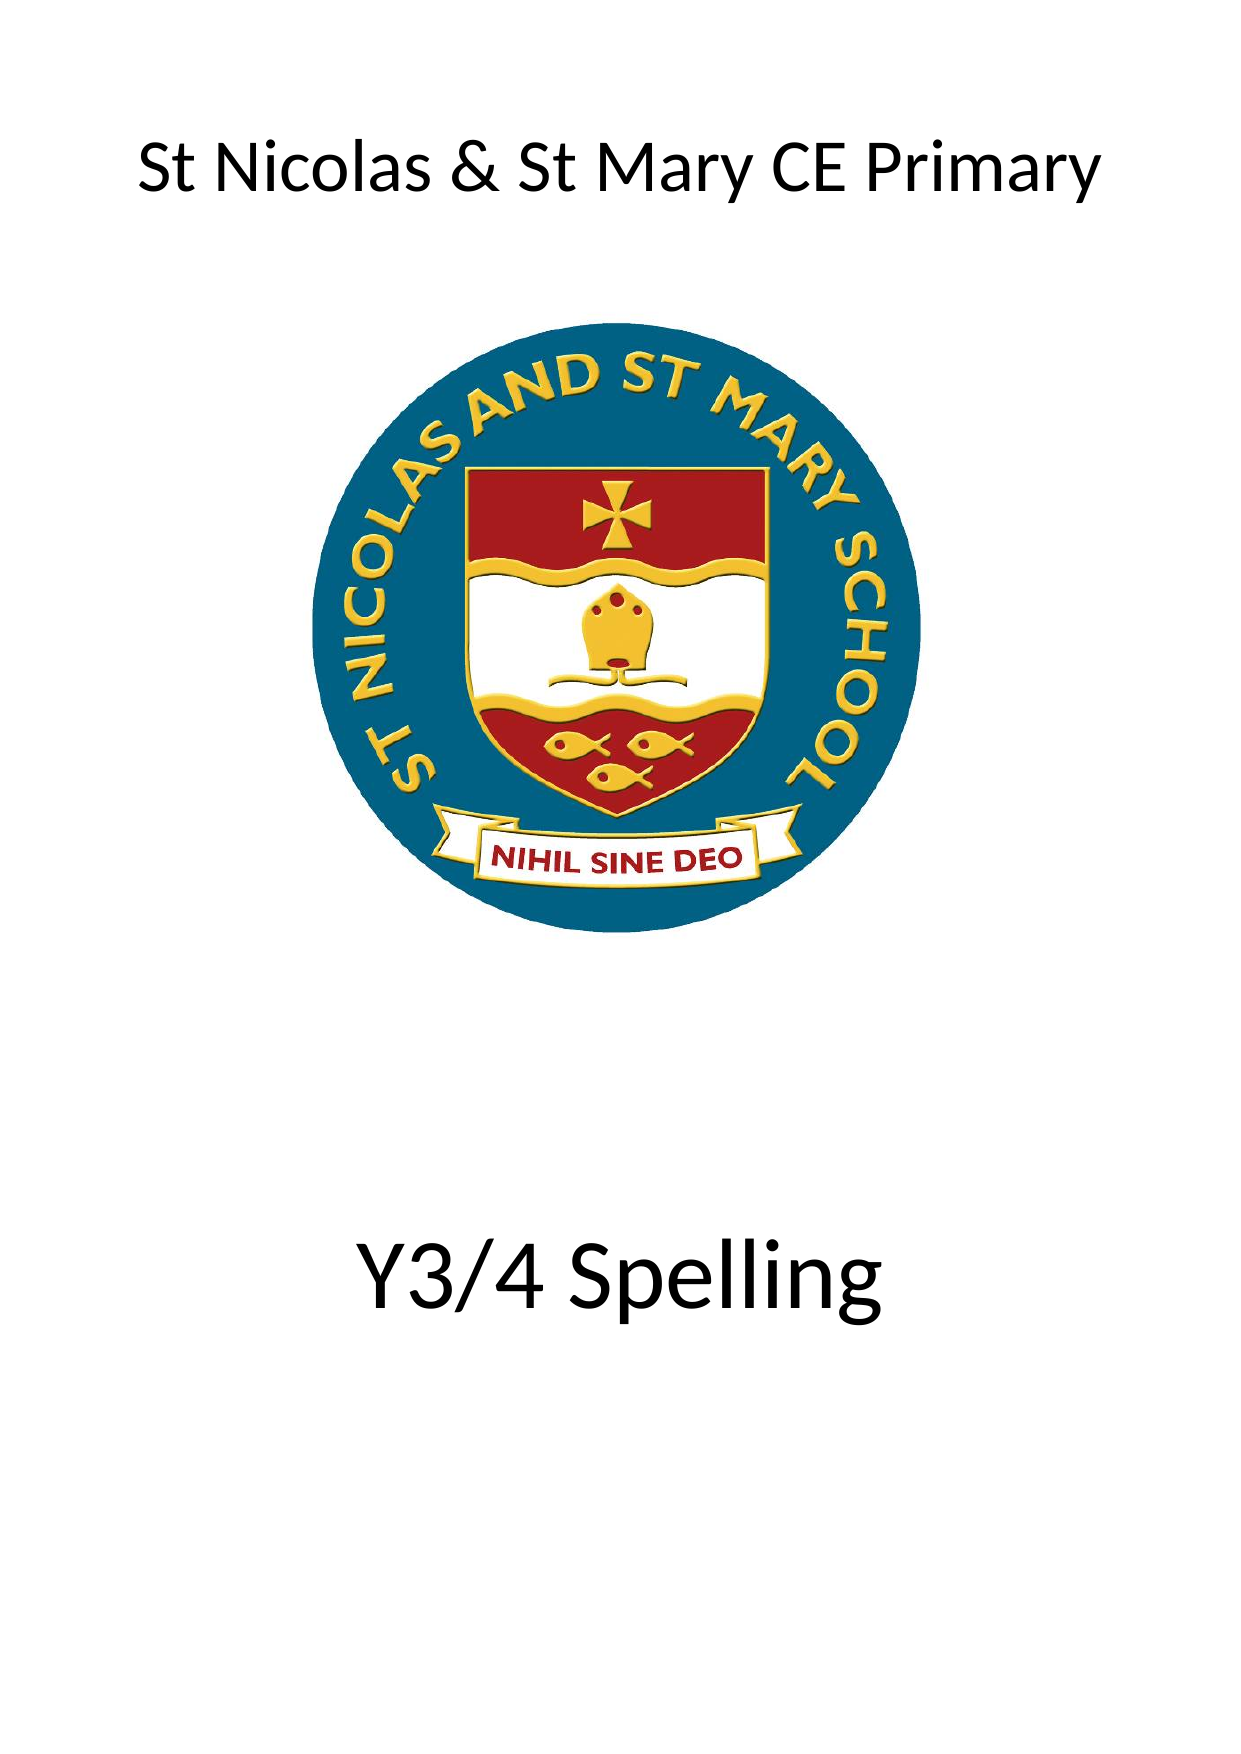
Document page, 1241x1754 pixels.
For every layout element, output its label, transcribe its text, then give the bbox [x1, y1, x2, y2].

picture [288, 297, 944, 950]
text St Nicolas & St Mary CE Primary [118, 118, 1122, 210]
text Y3/4 Spelling [118, 1211, 1122, 1333]
